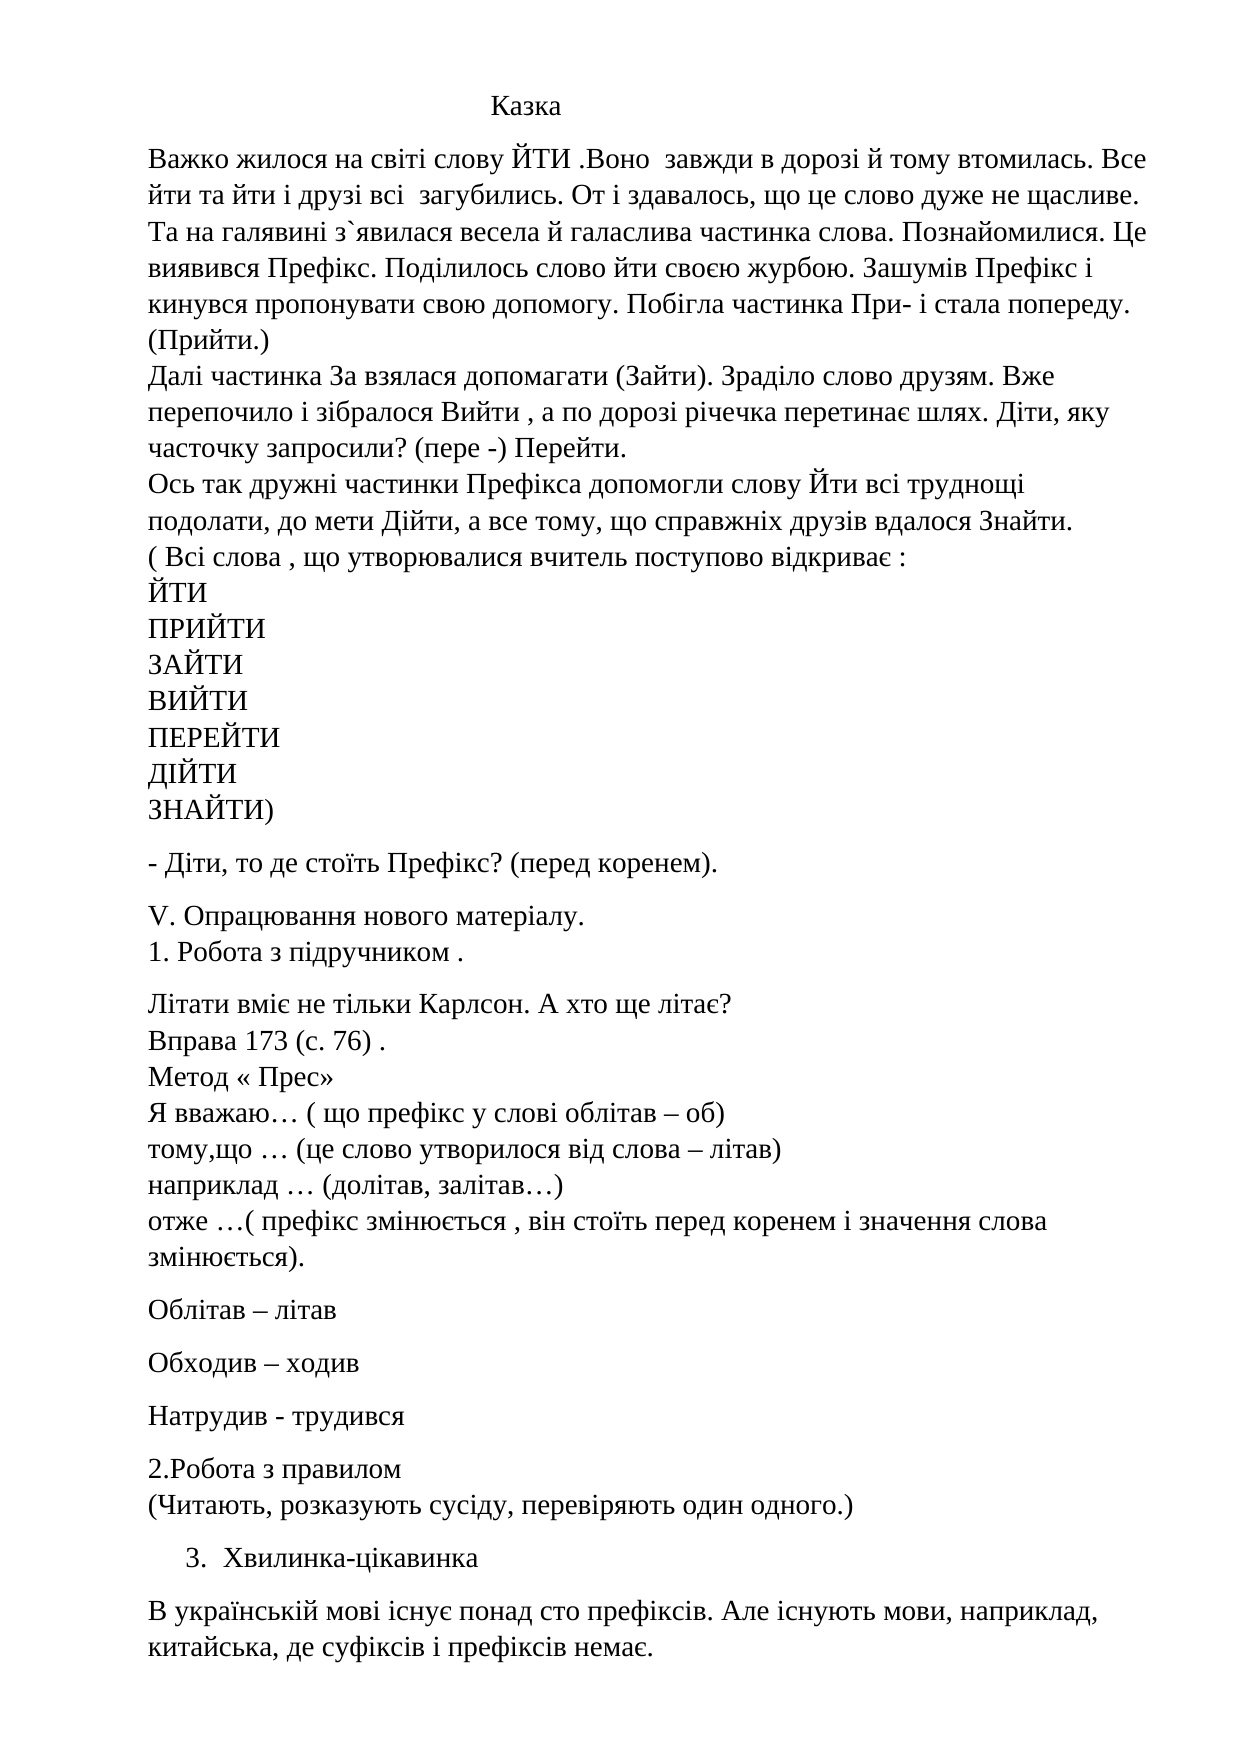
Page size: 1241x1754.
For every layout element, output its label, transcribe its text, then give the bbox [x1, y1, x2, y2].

text Обходив – ходив [148, 1345, 1152, 1379]
text Літати вміє не тільки Карлсон. А хто ще літає? Вправа 173 (с. 76) . Метод « Прес» Я вважаю… ( що префікс у слові облітав – об) тому,що … (це слово утворилося від слова – літав) наприклад … (долітав, залітав…) отже …( префікс змінюється , він стоїть перед коренем і значення слова змінюється). [148, 987, 1152, 1273]
text В українській мові існує понад сто префіксів. Але існують мови, наприклад, китайська, де суфіксів і префіксів немає. [148, 1593, 1152, 1662]
text V. Опрацювання нового матеріалу. 1. Робота з підручником . [148, 898, 1152, 967]
text Натрудив - трудився [148, 1398, 1152, 1432]
text Казка [148, 88, 1152, 122]
text 2.Робота з правилом (Читають, розказують сусіду, перевіряють один одного.) [148, 1451, 1152, 1521]
text - Діти, то де стоїть Префікс? (перед коренем). [148, 845, 1152, 878]
text Важко жилося на світі слову ЙТИ .Воно завжди в дорозі й тому втомилась. Все йти та йти і друзі всі загубились. От і здавалось, що це слово дуже не щасливе. Та на галявині з`явилася весела й галаслива частинка слова. Познайомилися. Це виявився Префікс. Поділилось слово йти своєю журбою. Зашумів Префікс і кинувся пропонувати свою допомогу. Побігла частинка При- і стала попереду. (Прийти.) Далі частинка За взялася допомагати (Зайти). Зраділо слово друзям. Вже перепочило і зібралося Вийти , а по дорозі річечка перетинає шлях. Діти, яку часточку запросили? (пере -) Перейти. Ось так дружні частинки Префікса допомогли слову Йти всі труднощі подолати, до мети Дійти, а все тому, що справжніх друзів вдалося Знайти. ( Всі слова , що утворювалися вчитель поступово відкриває : ЙТИ ПРИЙТИ ЗАЙТИ ВИЙТИ ПЕРЕЙТИ ДІЙТИ ЗНАЙТИ) [148, 141, 1152, 826]
text Облітав – літав [148, 1292, 1152, 1326]
list Хвилинка-цікавинка [185, 1540, 1152, 1573]
